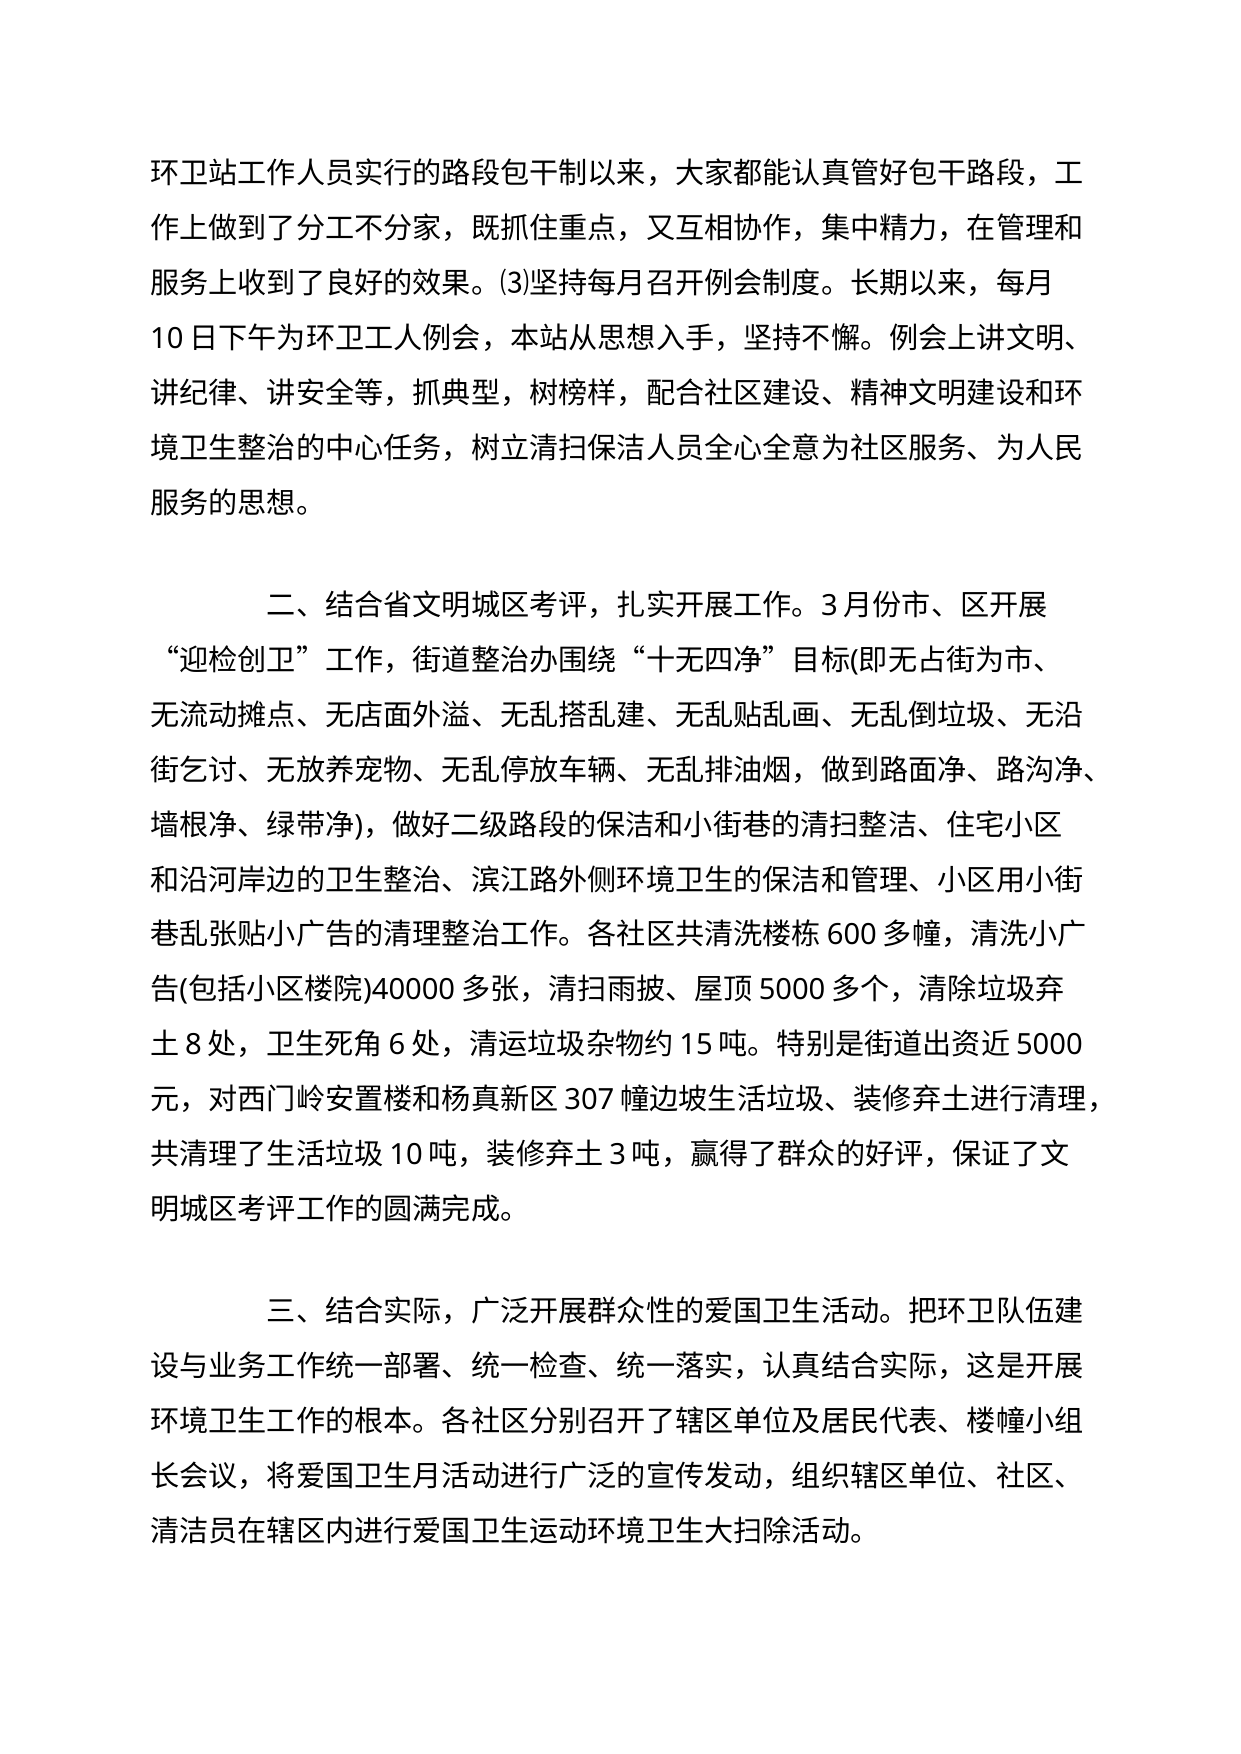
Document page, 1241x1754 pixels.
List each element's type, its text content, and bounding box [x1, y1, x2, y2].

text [150, 150, 1090, 522]
text 二、结合省文明城区考评，扎实开展工作。3月份市、区开展“迎检创卫”工作，街道整治办围绕“十无四净”目标(即无占街为市、无流动摊点、无店面外溢、无乱搭乱建、无乱贴乱画、无乱倒垃圾、无沿街乞讨、无放养宠物、无乱停放车辆、无乱排油烟，做到路面净、路沟净、墙根净、绿带净)，做好二级路段的保洁和小街巷的清扫整洁、住宅小区和沿河岸边的卫生整治、滨江路外侧环境卫生的保洁和管理、小区用小街巷乱张贴小广告的清理整治工作。各社区共清洗楼栋600多幢，清洗小广告(包括小区楼院)40000多张，清扫雨披、屋顶5000多个，清除垃圾弃土8处，卫生死角6处，清运垃圾杂物约15吨。特别是街道出资近5000元，对西门岭安置楼和杨真新区307幢边坡生活垃圾、装修弃土进行清理，共清理了生活垃圾10吨，装修弃土3吨，赢得了群众的好评，保证了文明城区考评工作的圆满完成。 [150, 581, 1090, 1228]
text 三、结合实际，广泛开展群众性的爱国卫生活动。把环卫队伍建设与业务工作统一部署、统一检查、统一落实，认真结合实际，这是开展环境卫生工作的根本。各社区分别召开了辖区单位及居民代表、楼幢小组长会议，将爱国卫生月活动进行广泛的宣传发动，组织辖区单位、社区、清洁员在辖区内进行爱国卫生运动环境卫生大扫除活动。 [150, 1288, 1090, 1549]
